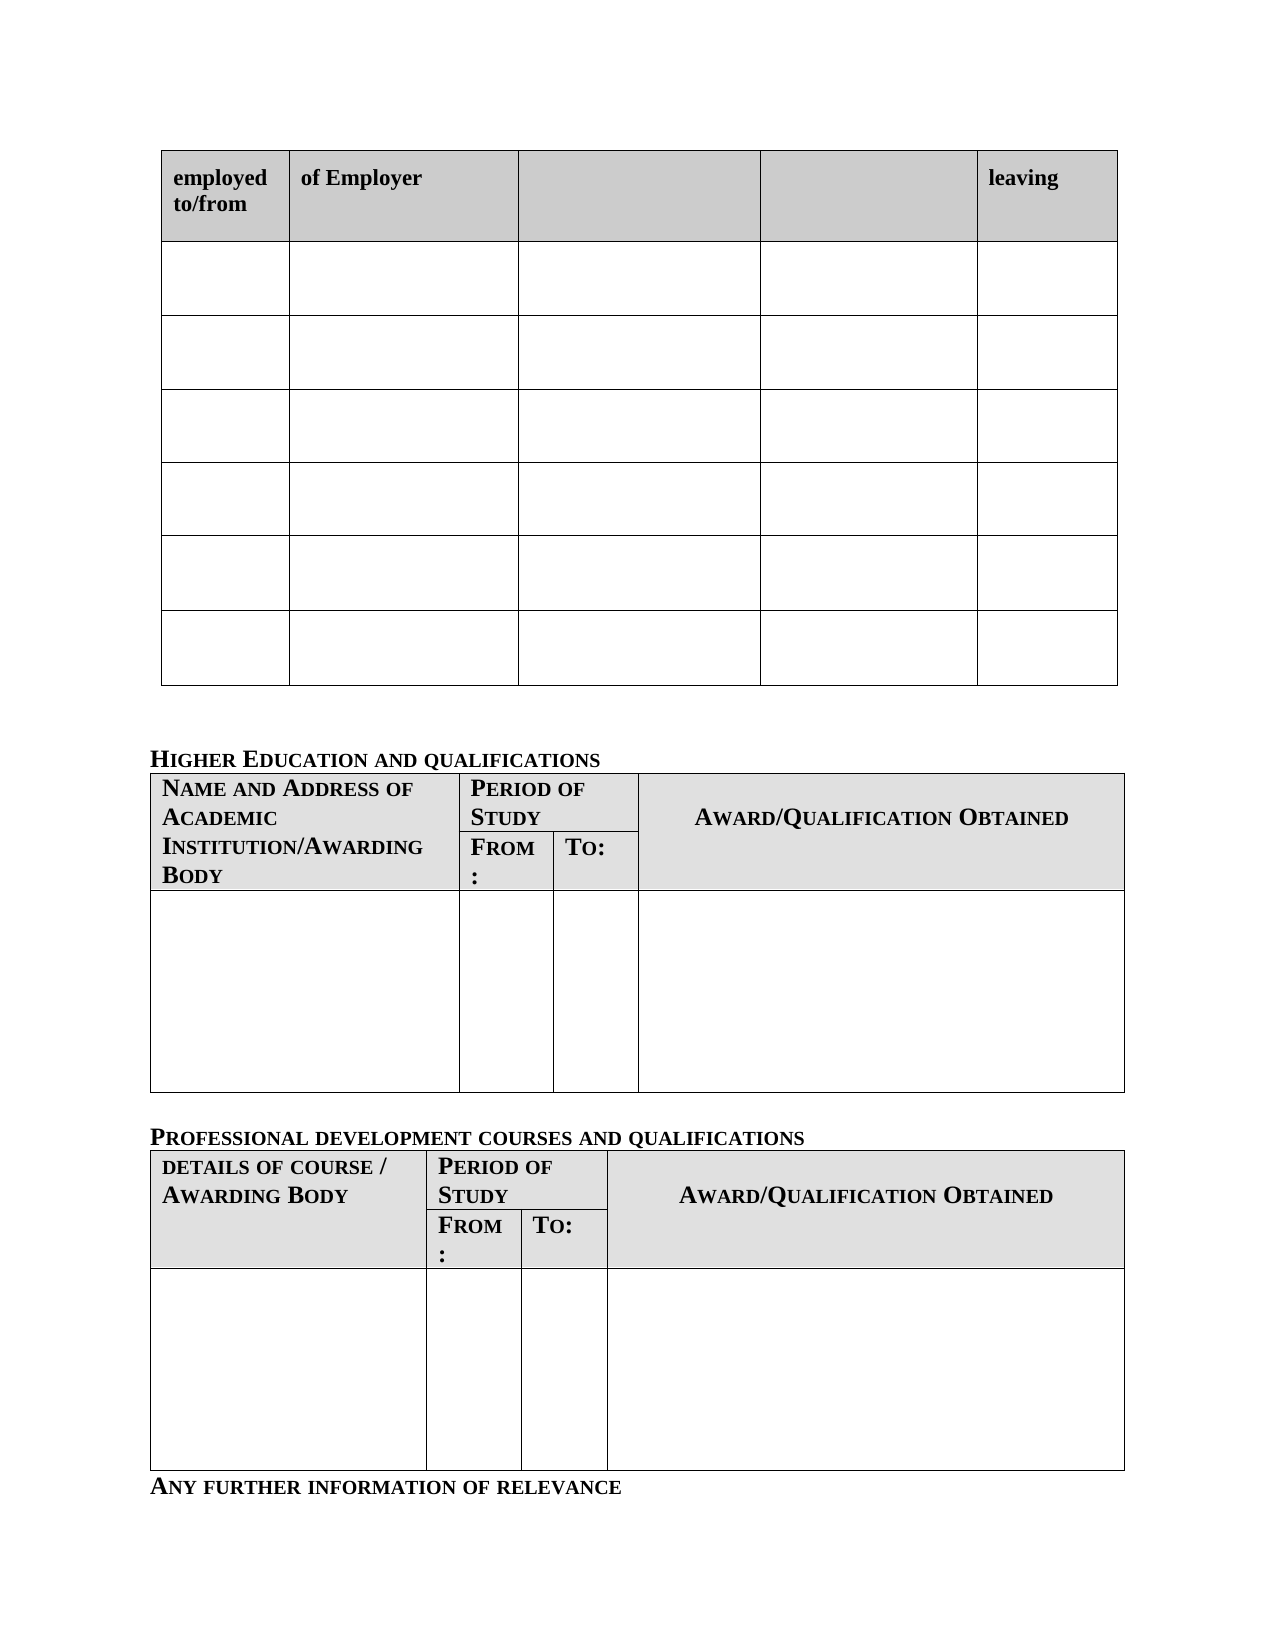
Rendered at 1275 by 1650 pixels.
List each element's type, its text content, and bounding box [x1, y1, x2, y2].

table_cell [978, 536, 1117, 610]
table_cell [151, 1269, 426, 1470]
table_header details of course / Awarding Body [151, 1151, 426, 1267]
table_cell To: [522, 1210, 607, 1267]
table_cell [761, 242, 977, 315]
table_cell [519, 390, 760, 462]
table_header Name and Address of Academic Institution/Awarding Body [151, 774, 459, 889]
table_cell [519, 316, 760, 388]
table_cell [519, 611, 760, 685]
table_cell [978, 242, 1117, 315]
table_cell From: [427, 1210, 521, 1267]
table_cell [522, 1269, 607, 1470]
table_cell From: [460, 832, 553, 889]
table_header Period of Study [460, 774, 638, 831]
table_header Position held [519, 151, 760, 241]
table_cell [162, 390, 289, 462]
text Any further information of relevance [150, 1471, 1125, 1499]
table_cell [427, 1269, 521, 1470]
table_cell [761, 316, 977, 388]
table_cell [290, 463, 518, 535]
table_cell [519, 463, 760, 535]
table_cell [639, 891, 1124, 1092]
table_cell [761, 463, 977, 535]
table_cell [151, 891, 459, 1092]
table_header Award/Qualification Obtained [608, 1151, 1124, 1267]
table_cell [978, 390, 1117, 462]
table_header Reason for leaving [978, 151, 1117, 241]
table_cell [978, 463, 1117, 535]
table_cell [519, 536, 760, 610]
table_header Award/Qualification Obtained [639, 774, 1124, 889]
table_cell [290, 536, 518, 610]
table_cell To: [554, 832, 638, 889]
table_cell [162, 611, 289, 685]
table_cell [761, 611, 977, 685]
table_cell [761, 390, 977, 462]
table_cell [608, 1269, 1124, 1470]
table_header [162, 151, 289, 241]
table_cell [978, 611, 1117, 685]
table_header Period of Study [427, 1151, 607, 1209]
table_header Nature of work [761, 151, 977, 241]
table_cell [162, 463, 289, 535]
table_cell [290, 390, 518, 462]
table_cell [761, 536, 977, 610]
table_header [290, 151, 518, 241]
table_cell [978, 316, 1117, 388]
table_cell [554, 891, 638, 1092]
table_cell [290, 611, 518, 685]
table_cell [162, 536, 289, 610]
text Higher Education and qualifications [150, 744, 1125, 772]
table_cell [460, 891, 553, 1092]
table_cell [290, 316, 518, 388]
table_cell [519, 242, 760, 315]
text Professional development courses and qualifications [150, 1122, 1125, 1150]
table_cell [162, 242, 289, 315]
table_cell [162, 316, 289, 388]
table_cell [290, 242, 518, 315]
